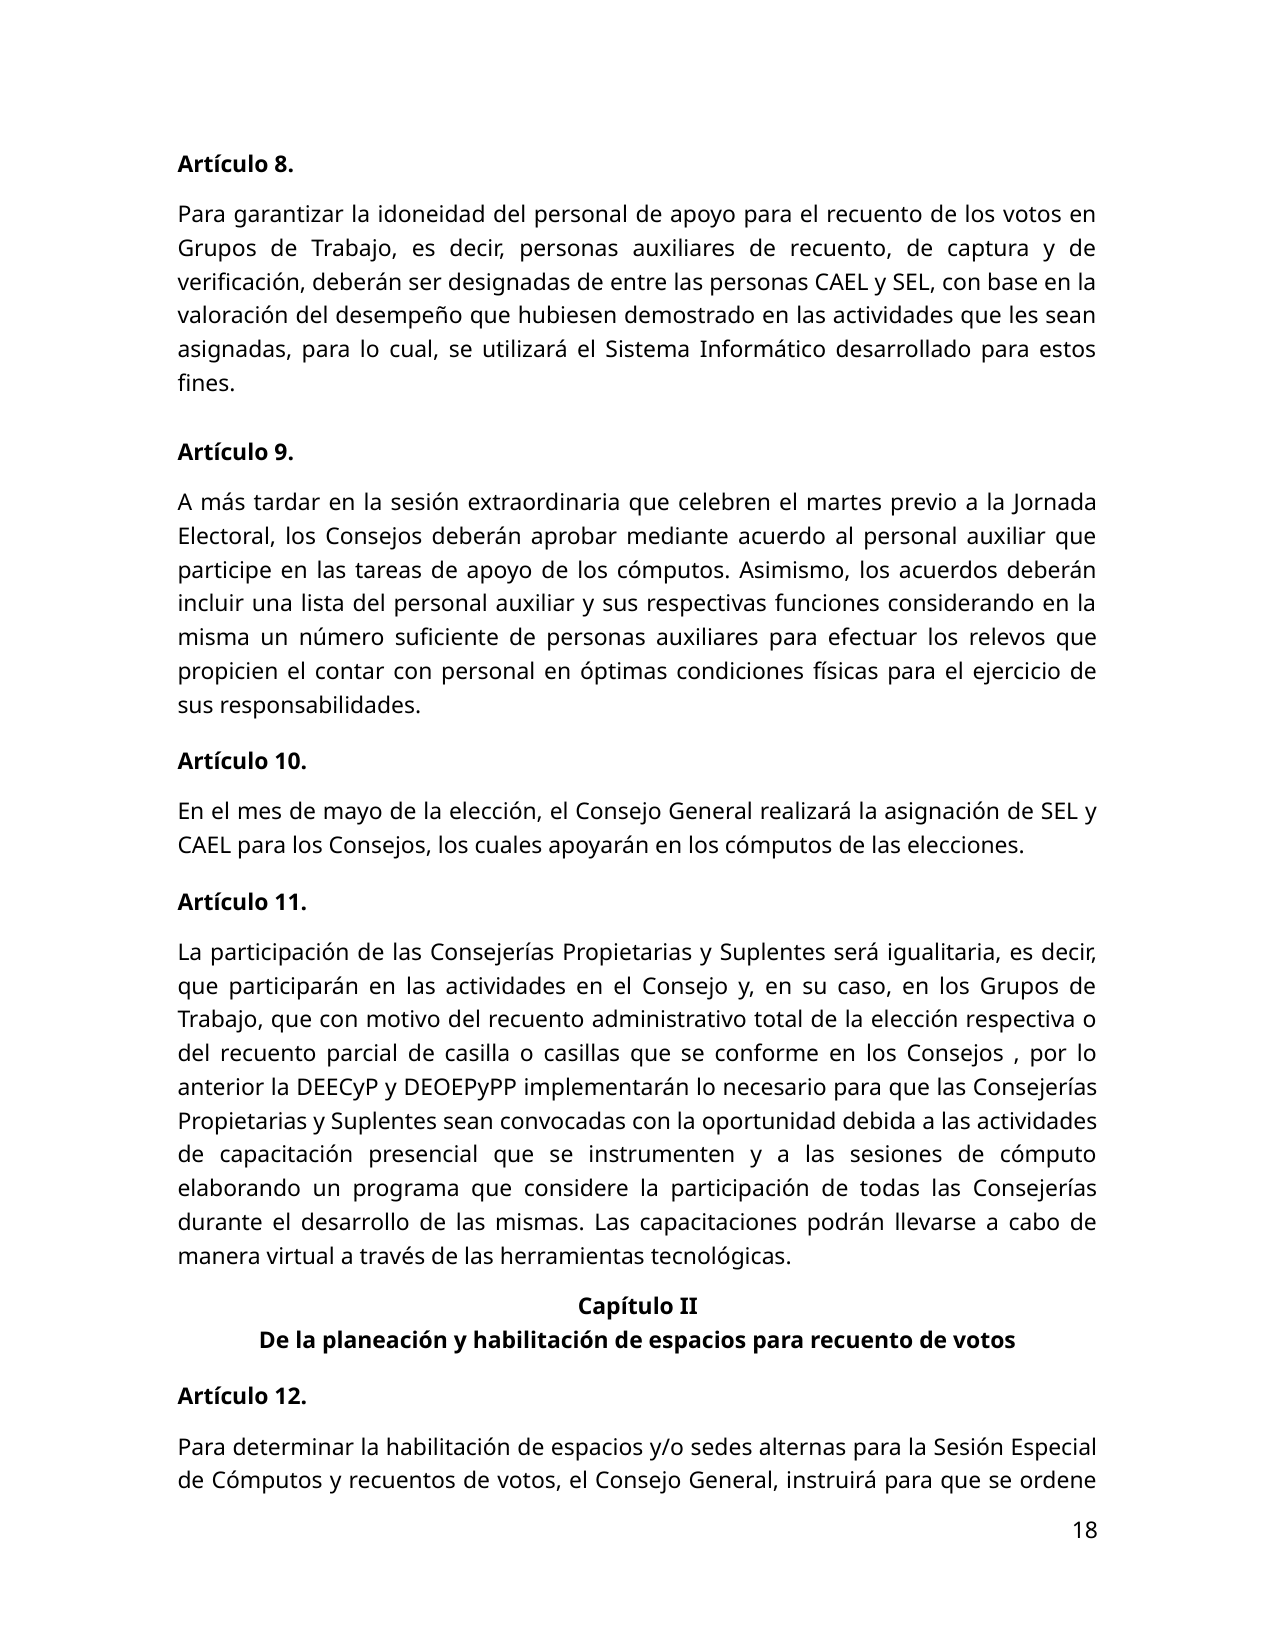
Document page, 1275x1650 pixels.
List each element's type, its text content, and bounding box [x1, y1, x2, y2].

text Artículo 8. [177, 148, 1098, 179]
text Artículo 9. [177, 436, 1098, 467]
text La participación de las Consejerías Propietarias y Suplentes será igualitaria, es decir, que participarán en las actividades en el Consejo y, en su caso, en los Grupos de Trabajo, que con motivo del recuento administrativo total de la elección respectiva o del recuento parcial de casilla o casillas que se conforme en los Consejos , por lo anterior la DEECyP y DEOEPyPP implementarán lo necesario para que las Consejerías Propietarias y Suplentes sean convocadas con la oportunidad debida a las actividades de capacitación presencial que se instrumenten y a las sesiones de cómputo elaborando un programa que considere la participación de todas las Consejerías durante el desarrollo de las mismas. Las capacitaciones podrán llevarse a cabo de manera virtual a través de las herramientas tecnológicas. [177, 936, 1098, 1271]
subtitle Capítulo II [177, 1290, 1098, 1321]
text Artículo 12. [177, 1380, 1098, 1412]
text Artículo 10. [177, 745, 1098, 776]
text Para garantizar la idoneidad del personal de apoyo para el recuento de los votos en Grupos de Trabajo, es decir, personas auxiliares de recuento, de captura y de verificación, deberán ser designadas de entre las personas CAEL y SEL, con base en la valoración del desempeño que hubiesen demostrado en las actividades que les sean asignadas, para lo cual, se utilizará el Sistema Informático desarrollado para estos fines. [177, 198, 1098, 398]
text Artículo 11. [177, 885, 1098, 917]
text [177, 1431, 1098, 1496]
text A más tardar en la sesión extraordinaria que celebren el martes previo a la Jornada Electoral, los Consejos deberán aprobar mediante acuerdo al personal auxiliar que participe en las tareas de apoyo de los cómputos. Asimismo, los acuerdos deberán incluir una lista del personal auxiliar y sus respectivas funciones considerando en la misma un número suficiente de personas auxiliares para efectuar los relevos que propicien el contar con personal en óptimas condiciones físicas para el ejercicio de sus responsabilidades. [177, 486, 1098, 720]
subtitle De la planeación y habilitación de espacios para recuento de votos [177, 1324, 1098, 1355]
text En el mes de mayo de la elección, el Consejo General realizará la asignación de SEL y CAEL para los Consejos, los cuales apoyarán en los cómputos de las elecciones. [177, 795, 1098, 860]
